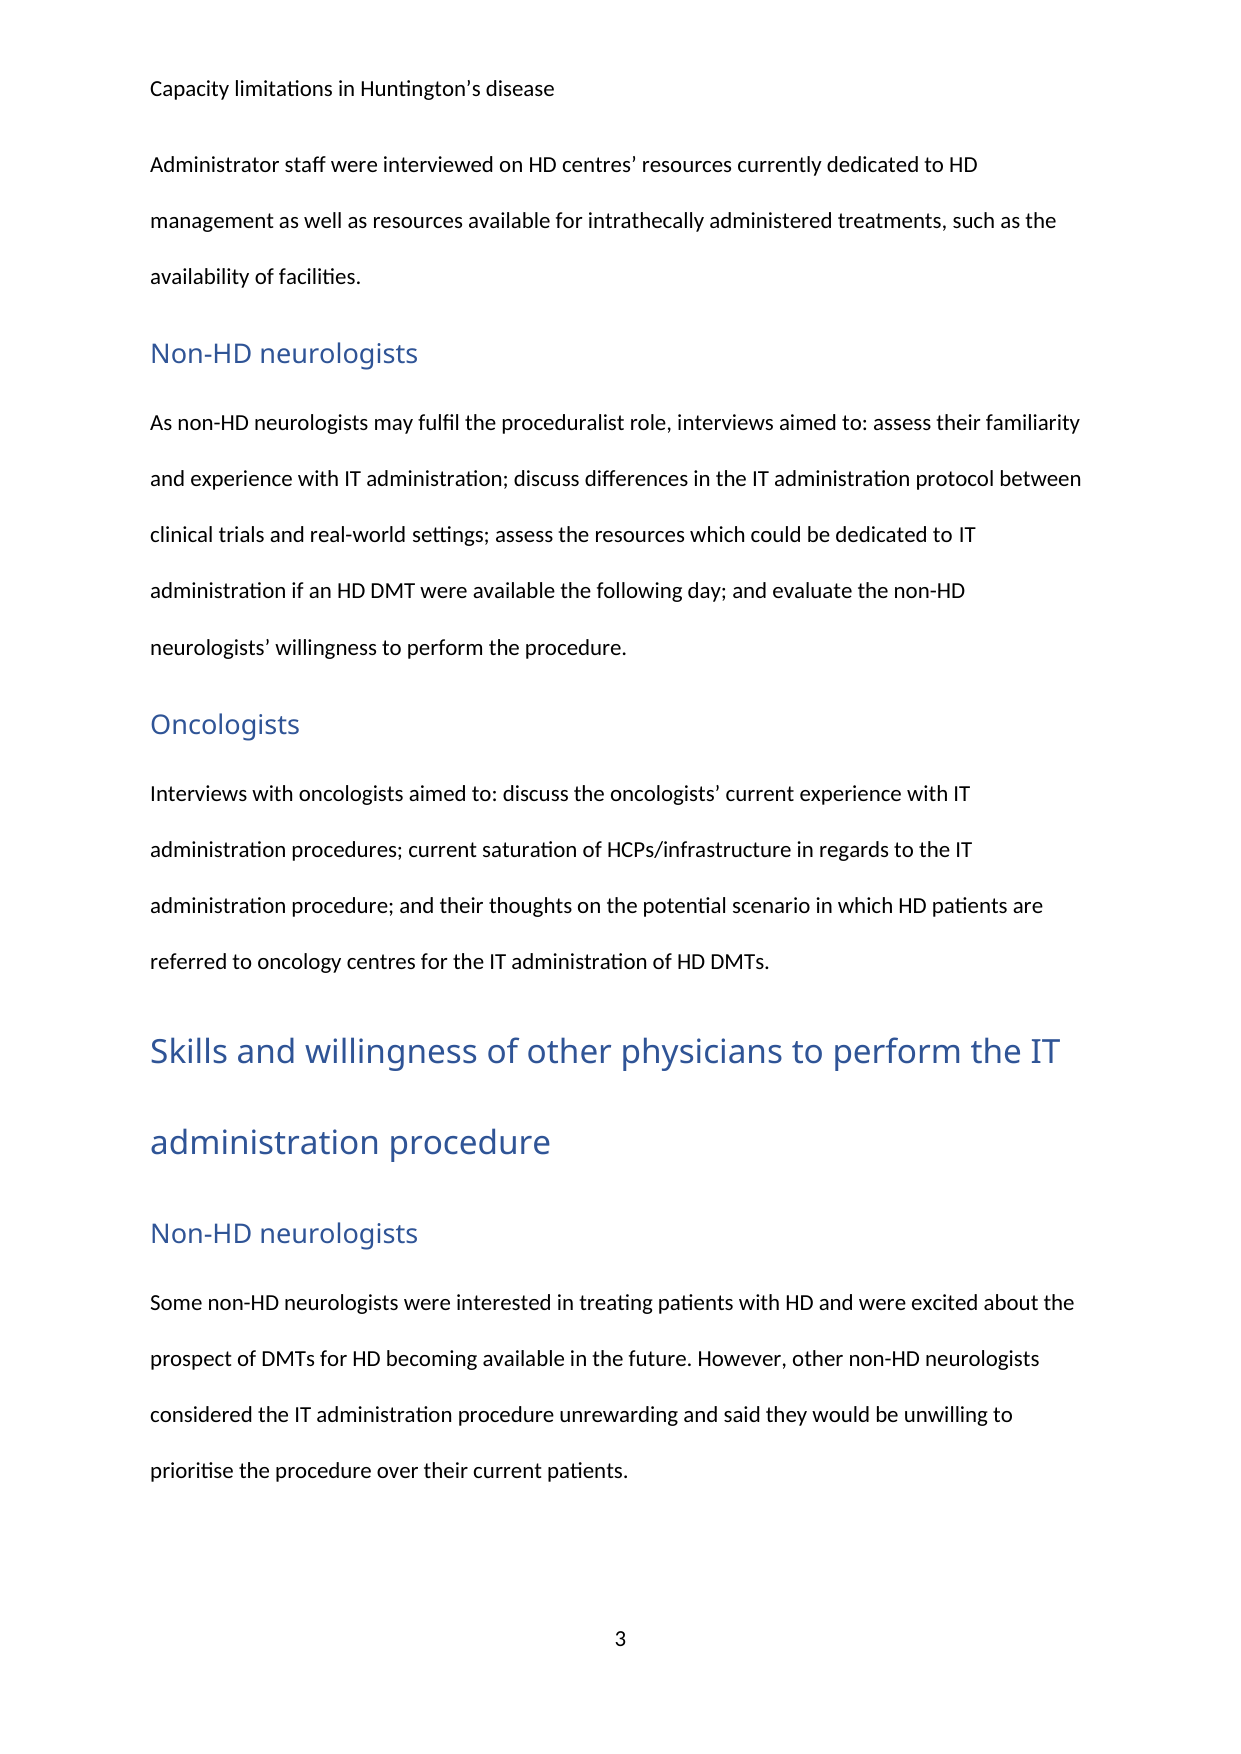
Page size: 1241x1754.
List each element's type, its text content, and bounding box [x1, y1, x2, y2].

subtitle Non-HD neurologists [150, 335, 1090, 372]
subtitle Oncologists [150, 705, 1090, 742]
text Some non-HD neurologists were interested in treating patients with HD and were excited about the prospect of DMTs for HD becoming available in the future. However, other non-HD neurologists considered the IT administration procedure unrewarding and said they would be unwilling to prioritise the procedure over their current patients. [150, 1288, 1090, 1484]
text Interviews with oncologists aimed to: discuss the oncologists’ current experience with IT administration procedures; current saturation of HCPs/infrastructure in regards to the IT administration procedure; and their thoughts on the potential scenario in which HD patients are referred to oncology centres for the IT administration of HD DMTs. [150, 779, 1090, 975]
subtitle Skills and willingness of other physicians to perform the IT administration procedure [150, 1028, 1090, 1164]
subtitle Non-HD neurologists [150, 1214, 1090, 1251]
text Administrator staff were interviewed on HD centres’ resources currently dedicated to HD management as well as resources available for intrathecally administered treatments, such as the availability of facilities. [150, 150, 1090, 290]
text As non-HD neurologists may fulfil the proceduralist role, interviews aimed to: assess their familiarity and experience with IT administration; discuss differences in the IT administration protocol between clinical trials and real-world settings; assess the resources which could be dedicated to IT administration if an HD DMT were available the following day; and evaluate the non-HD neurologists’ willingness to perform the procedure. [150, 408, 1090, 661]
